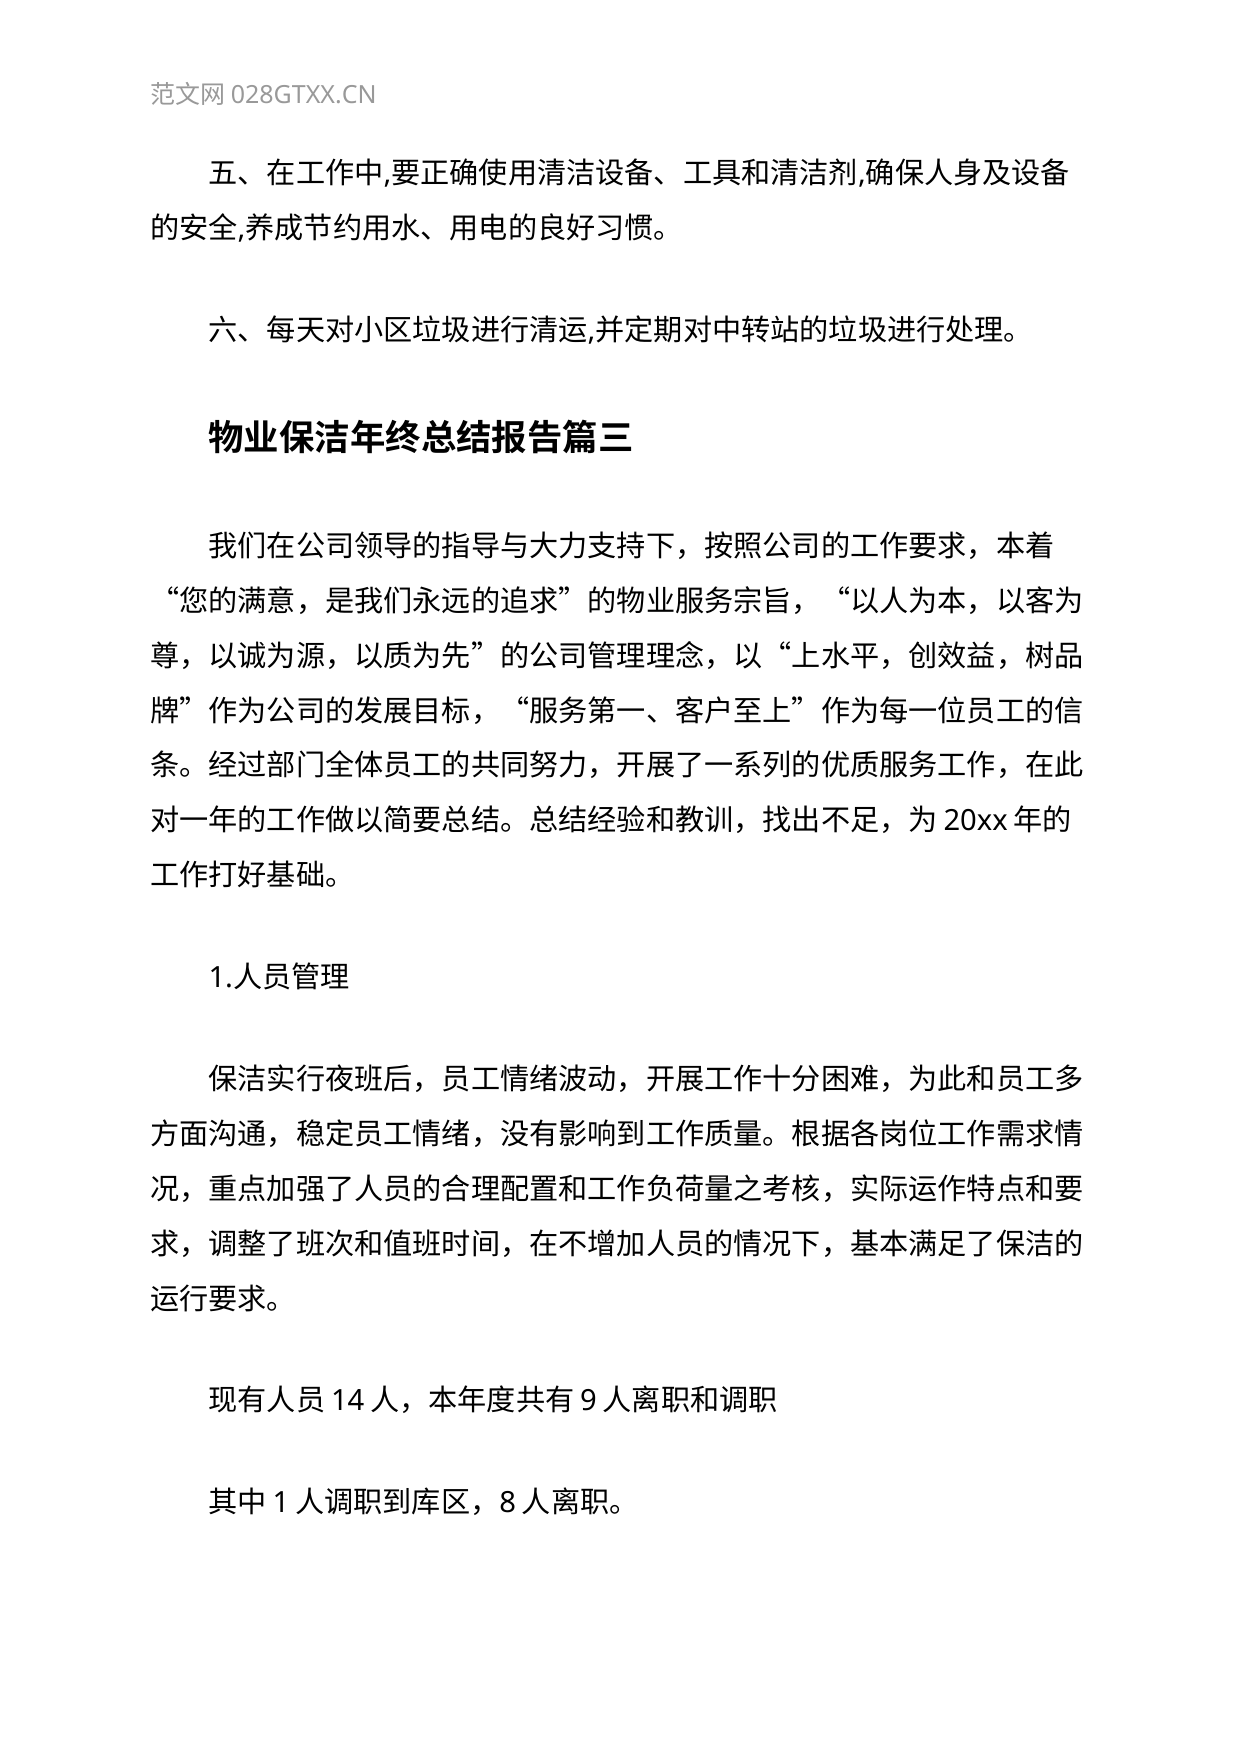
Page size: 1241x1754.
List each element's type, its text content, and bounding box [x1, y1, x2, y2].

text 其中1人调职到库区，8人离职。 [150, 1479, 1090, 1521]
text 保洁实行夜班后，员工情绪波动，开展工作十分困难，为此和员工多方面沟通，稳定员工情绪，没有影响到工作质量。根据各岗位工作需求情况，重点加强了人员的合理配置和工作负荷量之考核，实际运作特点和要求，调整了班次和值班时间，在不增加人员的情况下，基本满足了保洁的运行要求。 [150, 1056, 1090, 1317]
text 物业保洁年终总结报告篇三 [150, 409, 1090, 460]
text 六、每天对小区垃圾进行清运,并定期对中转站的垃圾进行处理。 [150, 307, 1090, 349]
text 1.人员管理 [150, 954, 1090, 996]
text 现有人员14人，本年度共有9人离职和调职 [150, 1377, 1090, 1419]
text 我们在公司领导的指导与大力支持下，按照公司的工作要求，本着“您的满意，是我们永远的追求”的物业服务宗旨，“以人为本，以客为尊，以诚为源，以质为先”的公司管理理念，以“上水平，创效益，树品牌”作为公司的发展目标，“服务第一、客户至上”作为每一位员工的信条。经过部门全体员工的共同努力，开展了一系列的优质服务工作，在此对一年的工作做以简要总结。总结经验和教训，找出不足，为20xx年的工作打好基础。 [150, 522, 1090, 894]
text 五、在工作中,要正确使用清洁设备、工具和清洁剂,确保人身及设备的安全,养成节约用水、用电的良好习惯。 [150, 150, 1090, 247]
